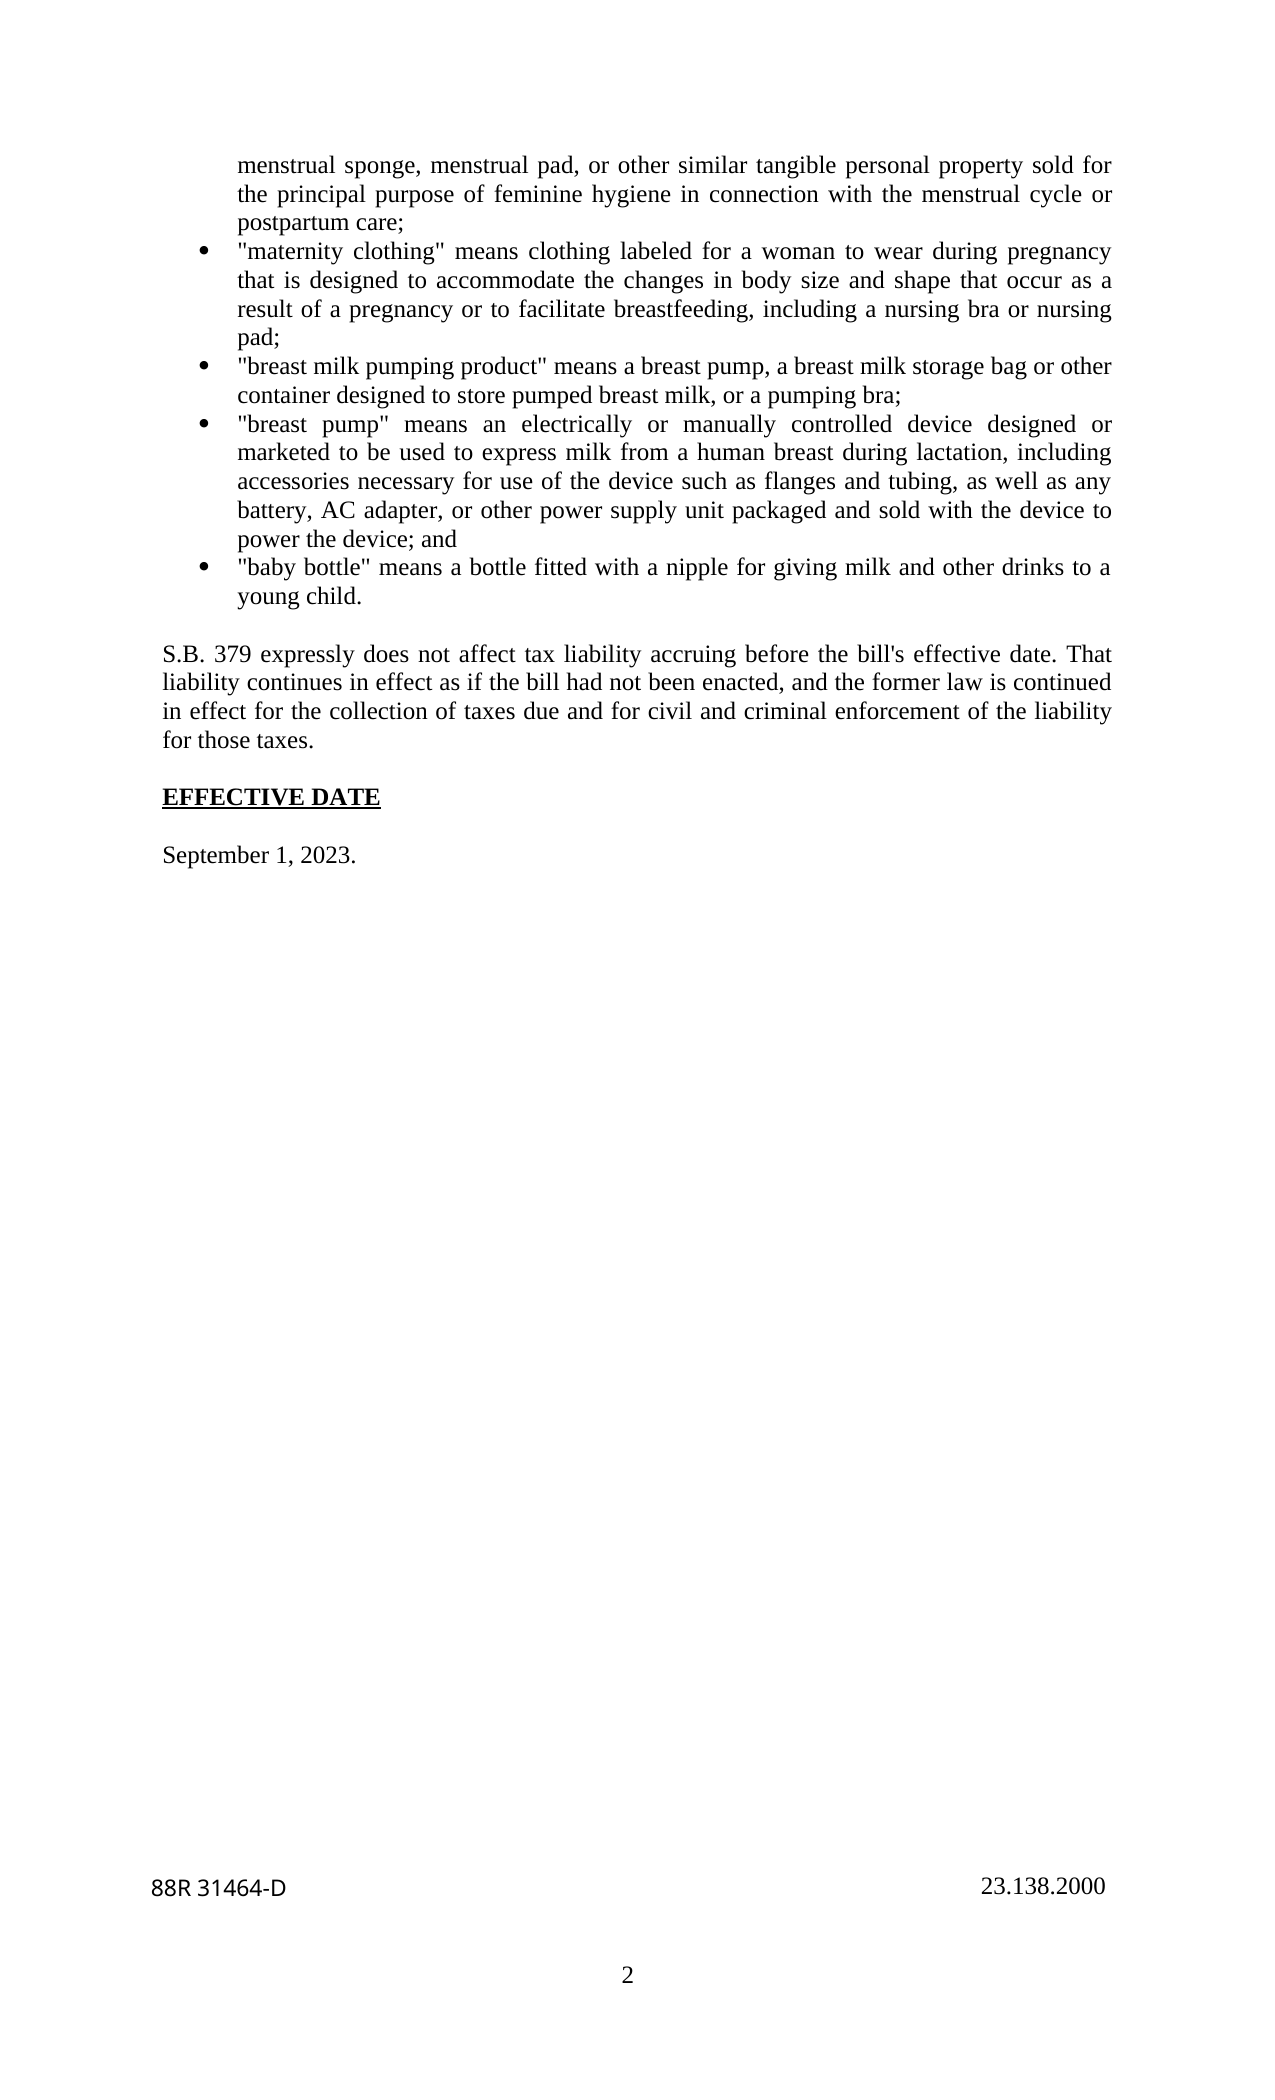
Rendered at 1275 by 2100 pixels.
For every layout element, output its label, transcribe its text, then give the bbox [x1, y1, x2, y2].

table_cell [150, 150, 1125, 782]
table_cell EFFECTIVE DATE September 1, 2023. [150, 783, 1125, 897]
